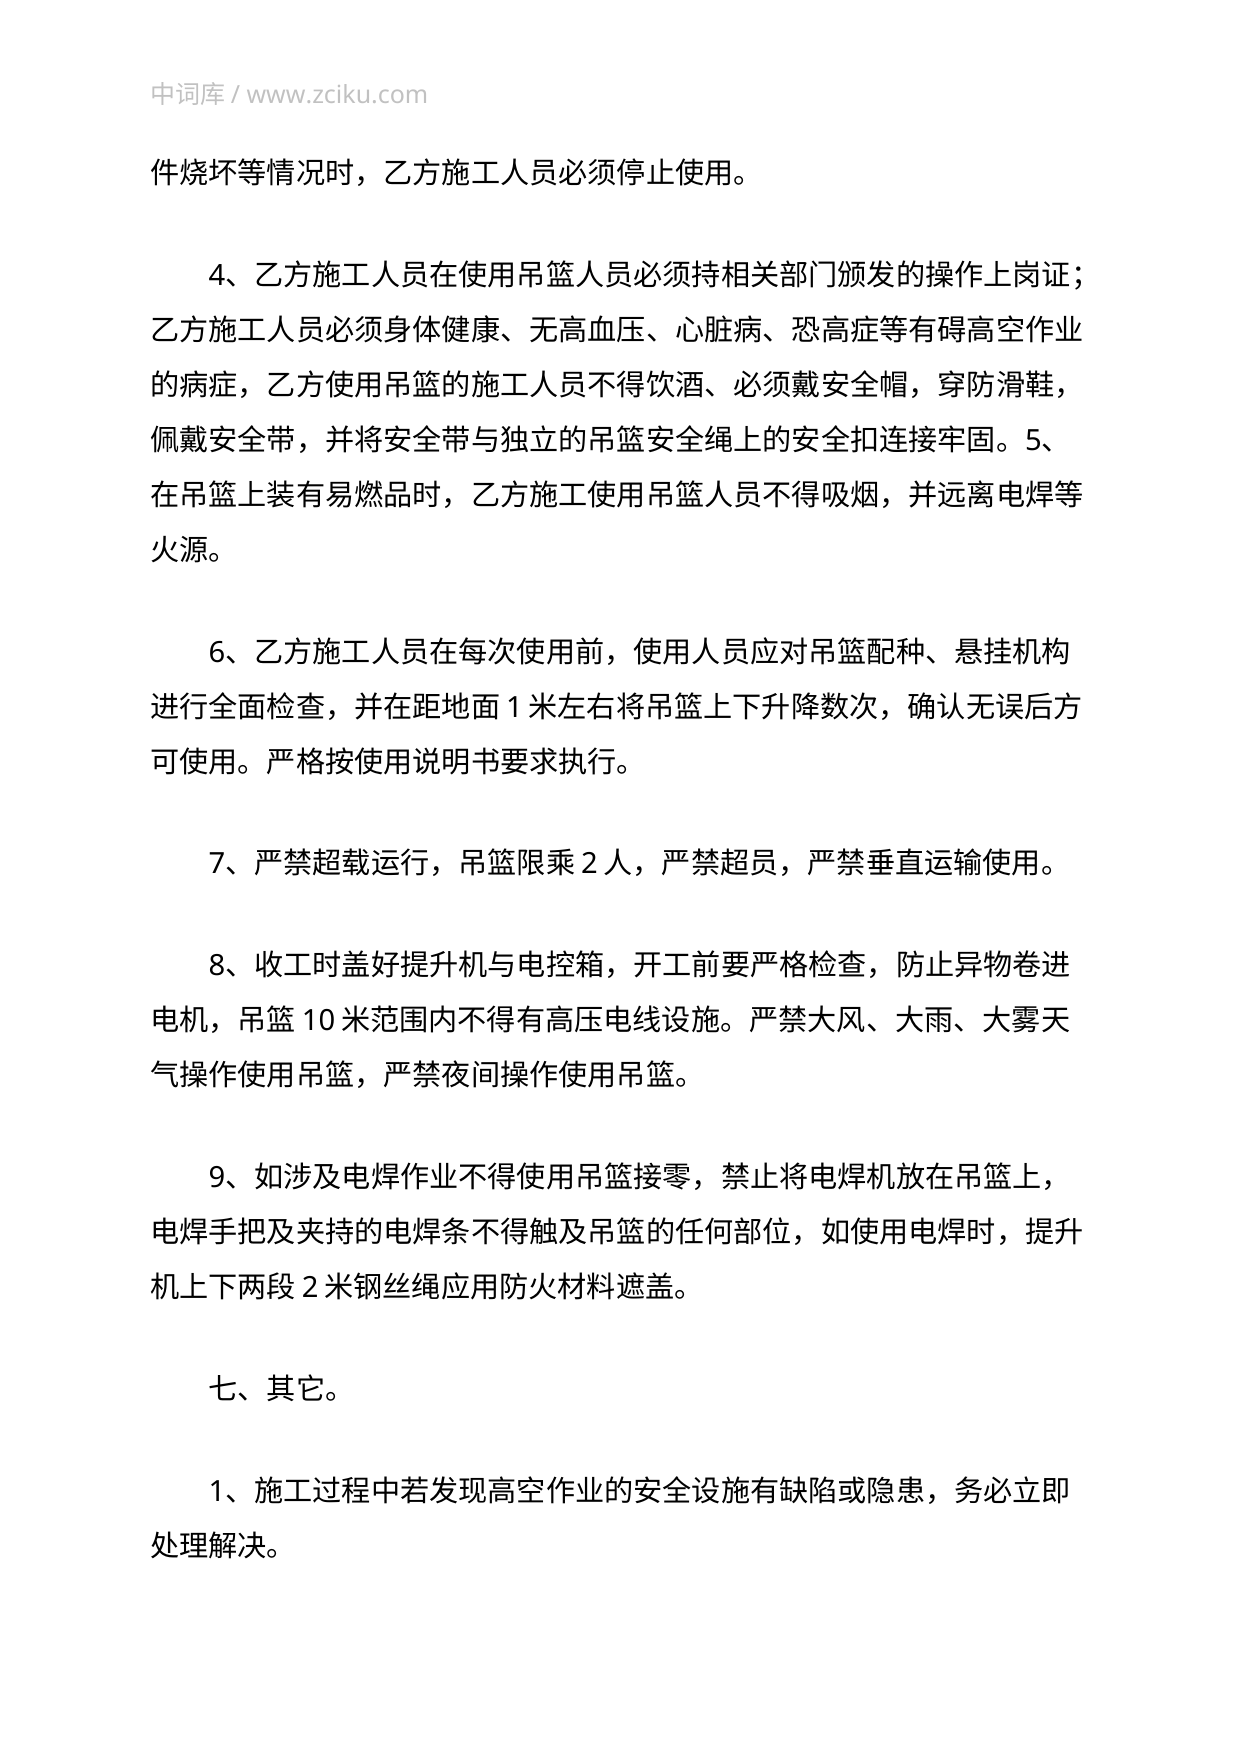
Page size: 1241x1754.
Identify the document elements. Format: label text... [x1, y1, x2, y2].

text 6、乙方施工人员在每次使用前，使用人员应对吊篮配种、悬挂机构进行全面检查，并在距地面1米左右将吊篮上下升降数次，确认无误后方可使用。严格按使用说明书要求执行。 [150, 628, 1090, 781]
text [150, 150, 1090, 192]
text 9、如涉及电焊作业不得使用吊篮接零，禁止将电焊机放在吊篮上，电焊手把及夹持的电焊条不得触及吊篮的任何部位，如使用电焊时，提升机上下两段2米钢丝绳应用防火材料遮盖。 [150, 1154, 1090, 1306]
text 4、乙方施工人员在使用吊篮人员必须持相关部门颁发的操作上岗证；乙方施工人员必须身体健康、无高血压、心脏病、恐高症等有碍高空作业的病症，乙方使用吊篮的施工人员不得饮酒、必须戴安全帽，穿防滑鞋，佩戴安全带，并将安全带与独立的吊篮安全绳上的安全扣连接牢固。5、在吊篮上装有易燃品时，乙方施工使用吊篮人员不得吸烟，并远离电焊等火源。 [150, 252, 1090, 569]
text 8、收工时盖好提升机与电控箱，开工前要严格检查，防止异物卷进电机，吊篮10米范围内不得有高压电线设施。严禁大风、大雨、大雾天气操作使用吊篮，严禁夜间操作使用吊篮。 [150, 942, 1090, 1094]
text 七、其它。 [150, 1366, 1090, 1408]
text 7、严禁超载运行，吊篮限乘2人，严禁超员，严禁垂直运输使用。 [150, 840, 1090, 882]
text 1、施工过程中若发现高空作业的安全设施有缺陷或隐患，务必立即处理解决。 [150, 1467, 1090, 1565]
